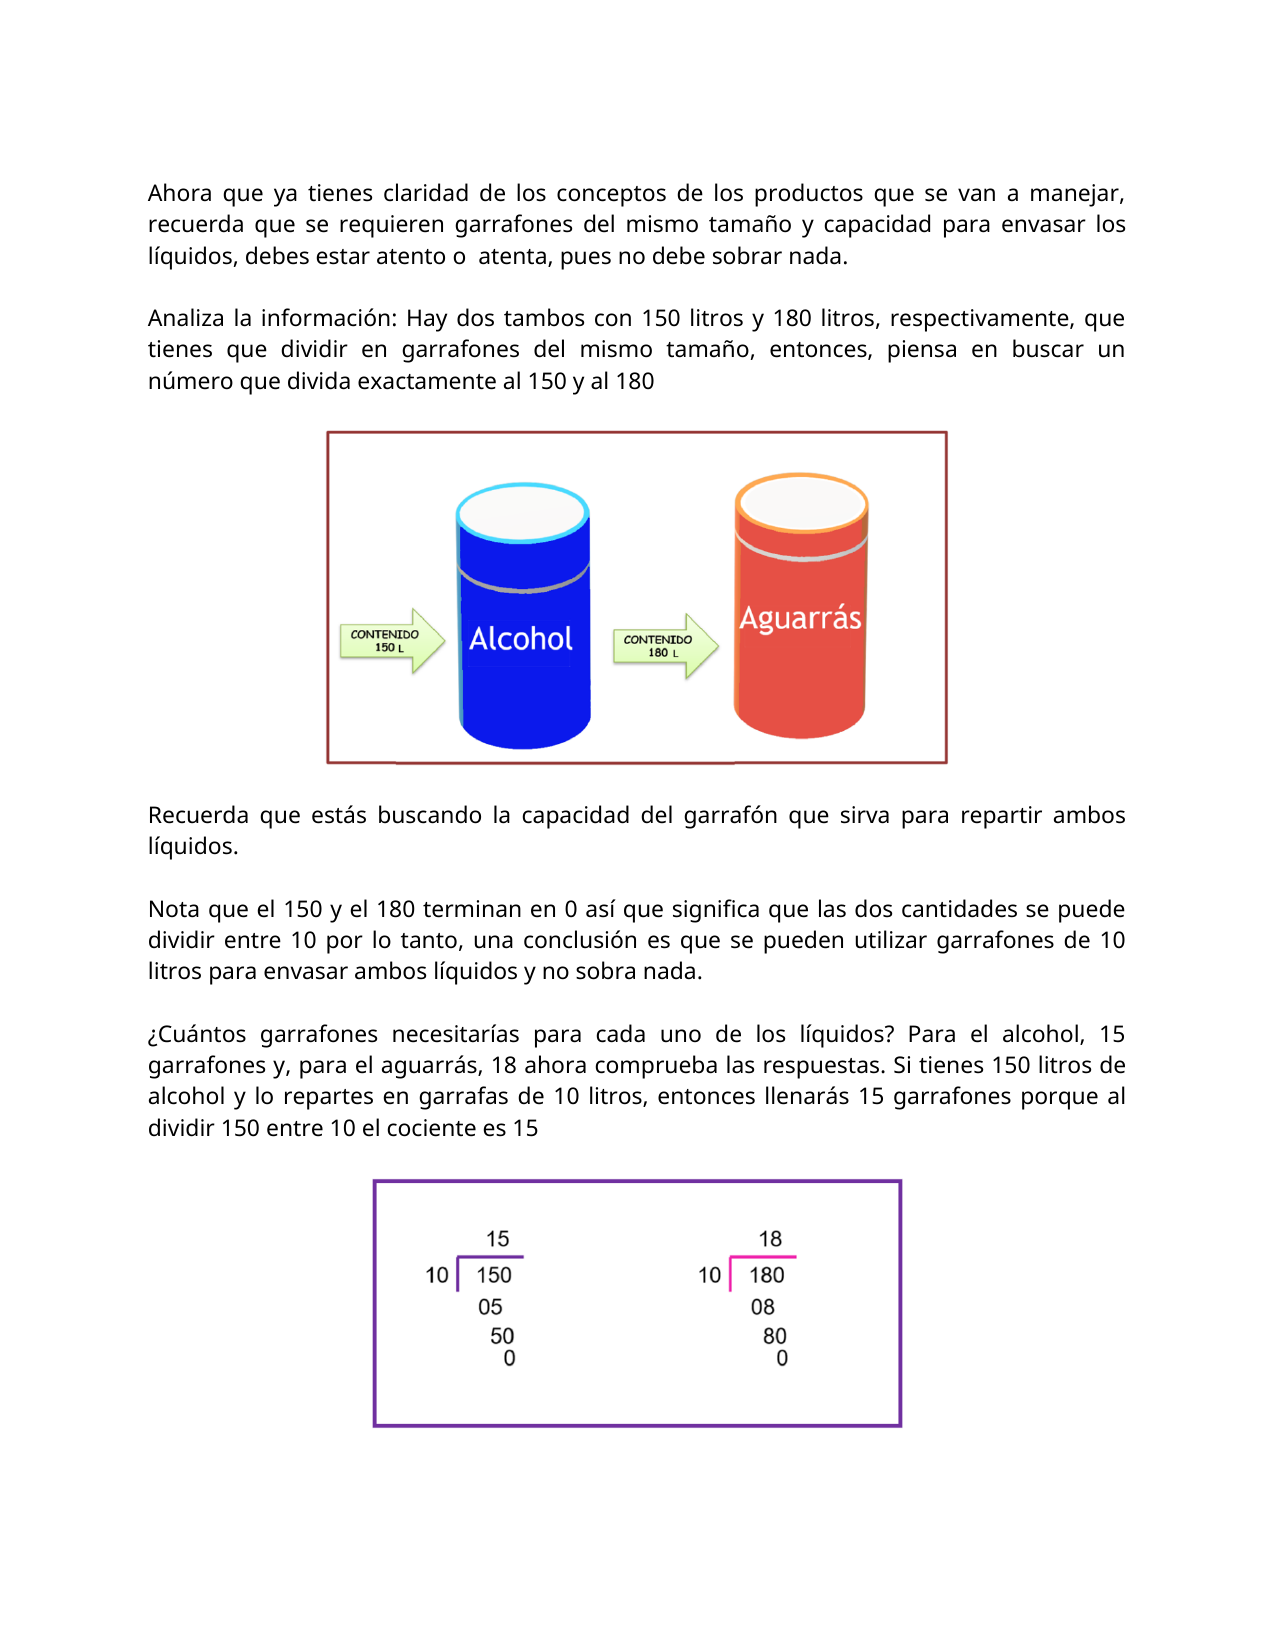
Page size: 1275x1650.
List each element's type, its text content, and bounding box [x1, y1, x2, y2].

text Ahora que ya tienes claridad de los conceptos de los productos que se van a manejar, recuerda que se requieren garrafones del mismo tamaño y capacidad para envasar los líquidos, debes estar atento o atenta, pues no debe sobrar nada. [148, 177, 1127, 271]
text ¿Cuántos garrafones necesitarías para cada uno de los líquidos? Para el alcohol, 15 garrafones y, para el aguarrás, 18 ahora comprueba las respuestas. Si tienes 150 litros de alcohol y lo repartes en garrafas de 10 litros, entonces llenarás 15 garrafones porque al dividir 150 entre 10 el cociente es 15 [148, 1018, 1127, 1143]
text Recuerda que estás buscando la capacidad del garrafón que sirva para repartir ambos líquidos. [148, 799, 1127, 862]
picture [366, 1174, 909, 1432]
text Nota que el 150 y el 180 terminan en 0 así que significa que las dos cantidades se puede dividir entre 10 por lo tanto, una conclusión es que se pueden utilizar garrafones de 10 litros para envasar ambos líquidos y no sobra nada. [148, 893, 1127, 987]
picture [323, 427, 952, 768]
text Analiza la información: Hay dos tambos con 150 litros y 180 litros, respectivamente, que tienes que dividir en garrafones del mismo tamaño, entonces, piensa en buscar un número que divida exactamente al 150 y al 180 [148, 302, 1127, 396]
